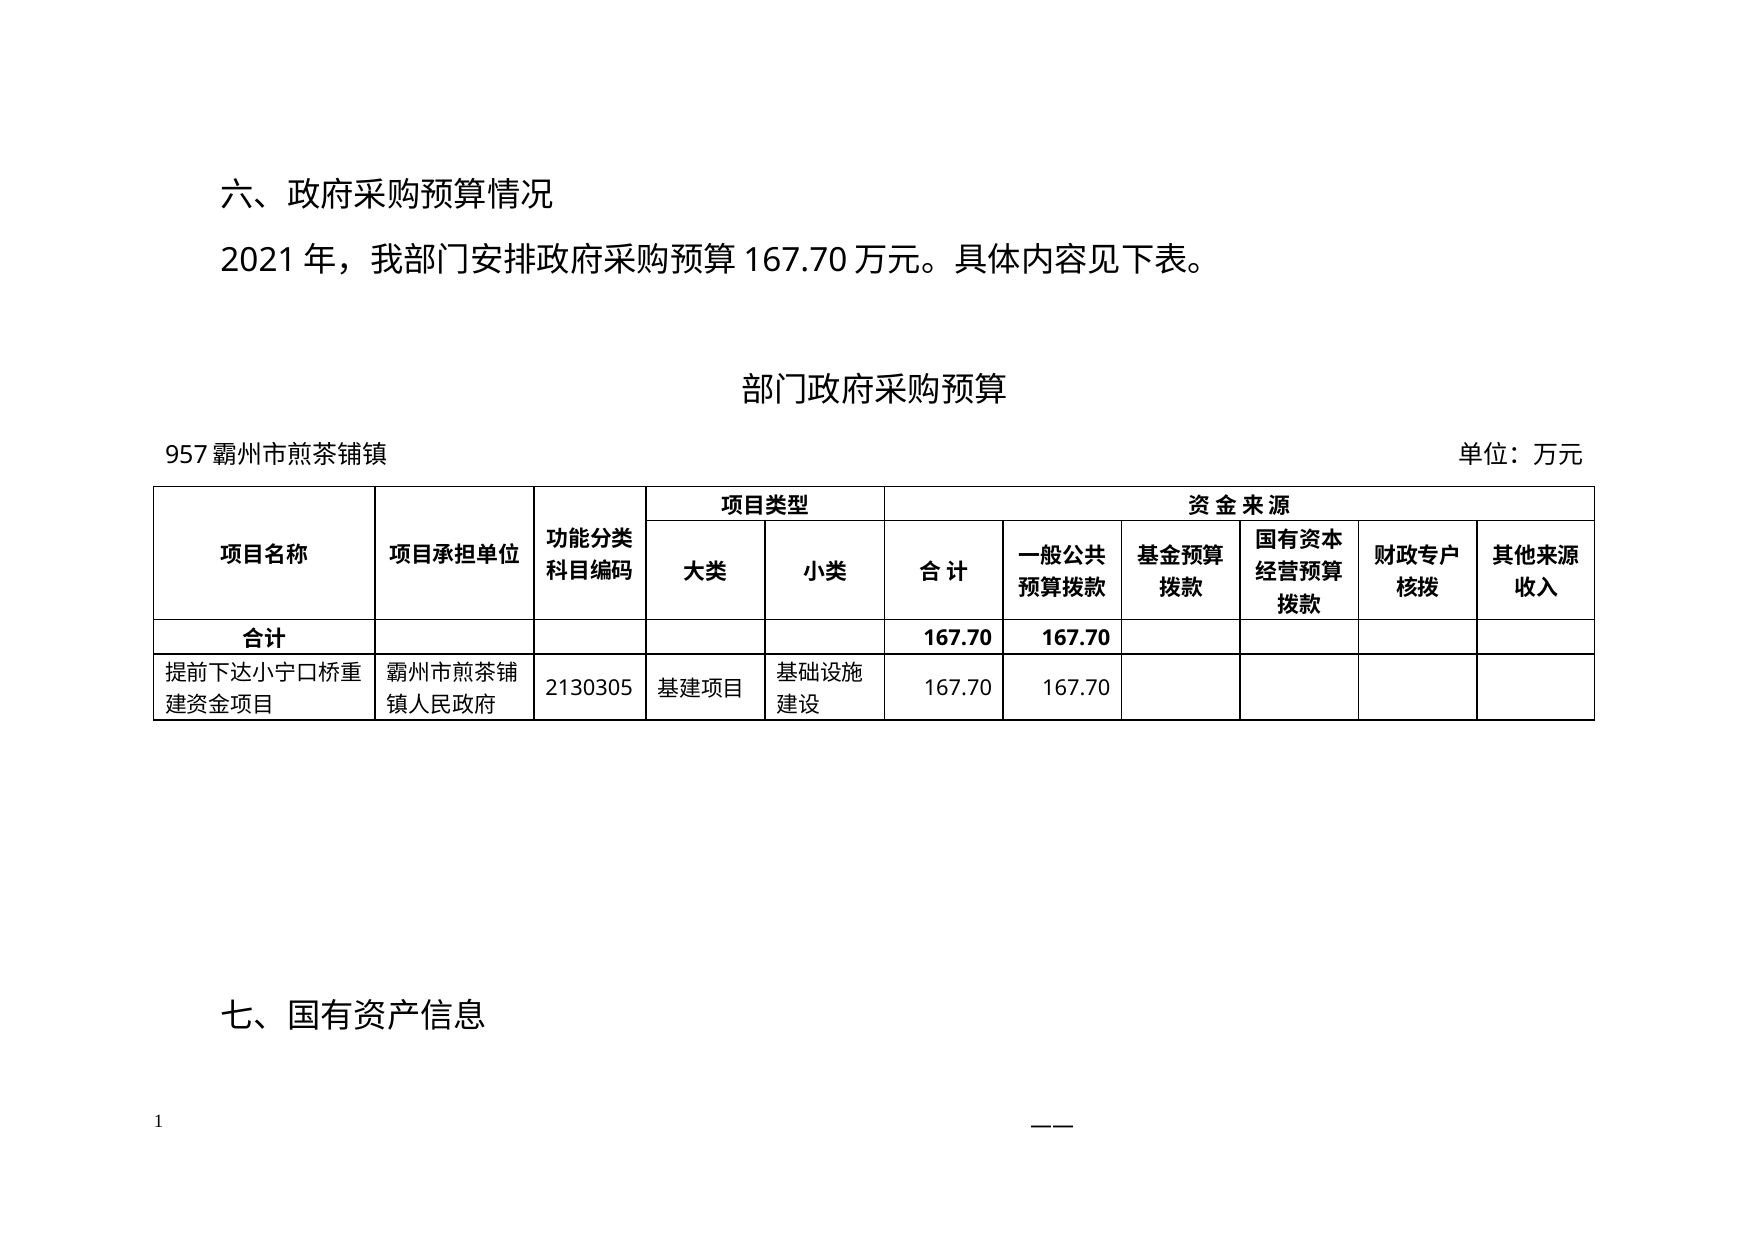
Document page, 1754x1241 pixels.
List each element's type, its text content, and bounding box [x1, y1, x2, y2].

table_cell 项目名称 [154, 487, 374, 619]
table_cell [766, 620, 884, 653]
table_cell 167.70 [1004, 655, 1121, 719]
table_cell [1241, 655, 1358, 719]
table_header 单位：万元 [885, 421, 1594, 486]
table_cell 基础设施建设 [766, 655, 884, 719]
table_cell [1359, 655, 1476, 719]
table_cell [1478, 655, 1594, 719]
table_cell 大类 [647, 521, 764, 619]
table_cell 功能分类科目编码 [535, 487, 645, 619]
table_cell 合计 [154, 620, 374, 653]
text 七、国有资产信息 [153, 981, 1594, 1046]
table_cell [535, 620, 645, 653]
table_cell 一般公共预算拨款 [1004, 521, 1121, 619]
table_cell 提前下达小宁口桥重建资金项目 [154, 655, 374, 719]
table_cell 资 金 来 源 [885, 487, 1594, 520]
table_cell 霸州市煎茶铺镇人民政府 [376, 655, 533, 719]
table_cell [1122, 620, 1239, 653]
table_cell 国有资本经营预算拨款 [1241, 521, 1358, 619]
table_cell [1241, 620, 1358, 653]
text 部门政府采购预算 [153, 354, 1594, 419]
table_header 957霸州市煎茶铺镇 [154, 421, 884, 486]
table_cell [647, 620, 764, 653]
table_cell 其他来源 收入 [1478, 521, 1594, 619]
table_cell 合 计 [885, 521, 1002, 619]
table_cell 项目承担单位 [376, 487, 533, 619]
table_cell 167.70 [1004, 620, 1121, 653]
table_cell 财政专户 核拨 [1359, 521, 1476, 619]
text 2021年，我部门安排政府采购预算167.70万元。具体内容见下表。 [153, 224, 1594, 289]
table_cell [1478, 620, 1594, 653]
table_cell 167.70 [885, 655, 1002, 719]
table_cell [1359, 620, 1476, 653]
table_cell [376, 620, 533, 653]
table_cell 项目类型 [647, 487, 884, 520]
text 六、政府采购预算情况 [153, 159, 1594, 224]
table_cell 基建项目 [647, 655, 764, 719]
table_cell [1122, 655, 1239, 719]
table_cell 基金预算 拨款 [1122, 521, 1239, 619]
table_cell 167.70 [885, 620, 1002, 653]
table_cell 2130305 [535, 655, 645, 719]
table_cell 小类 [766, 521, 884, 619]
